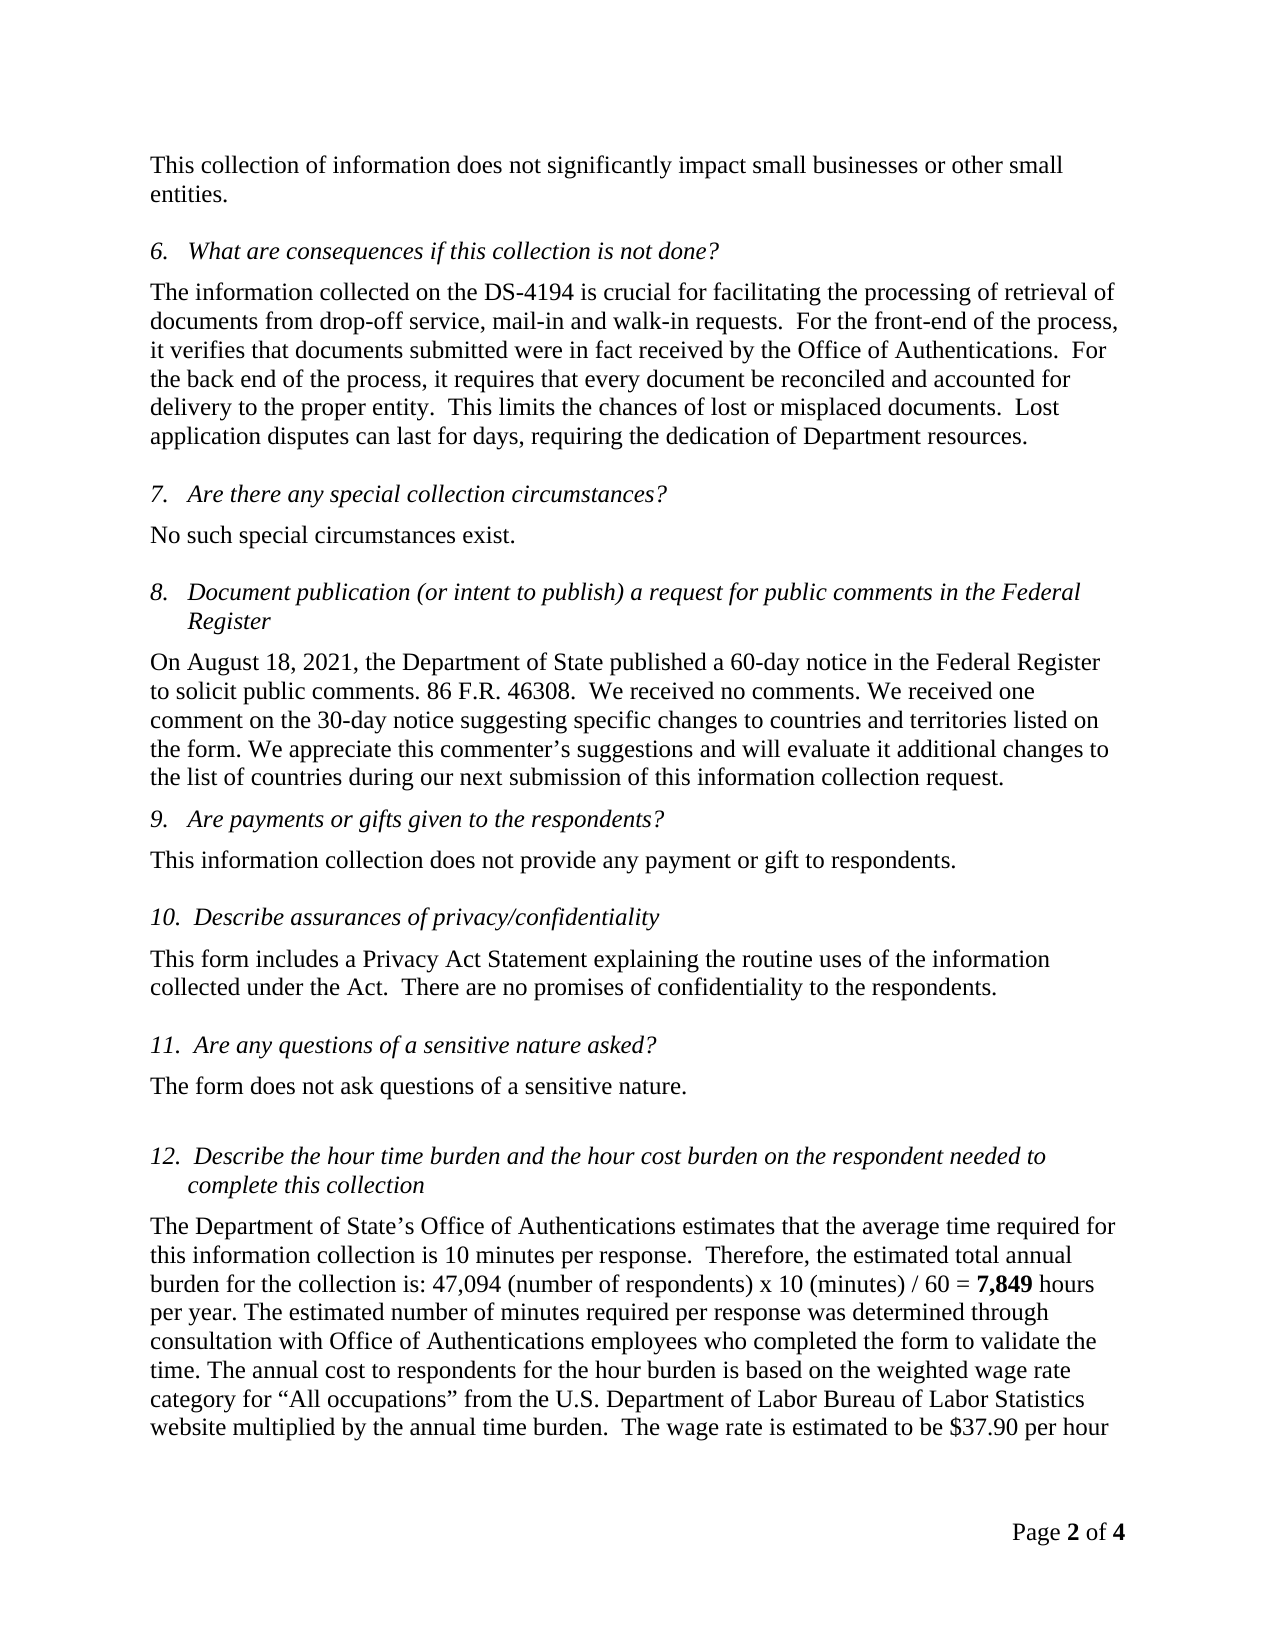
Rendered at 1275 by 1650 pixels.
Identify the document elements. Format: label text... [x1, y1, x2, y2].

list Are there any special collection circumstances? [150, 479, 1125, 507]
text On August 18, 2021, the Department of State published a 60-day notice in the Federal Register to solicit public comments. 86 F.R. 46308. We received no comments. We received one comment on the 30-day notice suggesting specific changes to countries and territories listed on the form. We appreciate this commenter’s suggestions and will evaluate it additional changes to the list of countries during our next submission of this information collection request. [150, 647, 1125, 791]
text The information collected on the DS-4194 is crucial for facilitating the processing of retrieval of documents from drop-off service, mail-in and walk-in requests. For the front-end of the process, it verifies that documents submitted were in fact received by the Office of Authentications. For the back end of the process, it requires that every document be reconciled and accounted for delivery to the proper entity. This limits the chances of lost or misplaced documents. Lost application disputes can last for days, requiring the dedication of Department resources. [150, 277, 1125, 450]
text This information collection does not provide any payment or gift to respondents. [150, 845, 1125, 874]
list Are payments or gifts given to the respondents? [150, 804, 1125, 832]
text The form does not ask questions of a sensitive nature. [150, 1071, 1125, 1100]
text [150, 1211, 1125, 1441]
list Describe assurances of privacy/confidentiality [150, 902, 1125, 931]
list What are consequences if this collection is not done? [150, 236, 1125, 265]
list Describe the hour time burden and the hour cost burden on the respondent needed to complete this collection [150, 1141, 1125, 1199]
text This form includes a Privacy Act Statement explaining the routine uses of the information collected under the Act. There are no promises of confidentiality to the respondents. [150, 944, 1125, 1001]
text This collection of information does not significantly impact small businesses or other small entities. [150, 150, 1125, 207]
text No such special circumstances exist. [150, 520, 1125, 549]
list Are any questions of a sensitive nature asked? [150, 1030, 1125, 1059]
list Document publication (or intent to publish) a request for public comments in the Federal Register [150, 577, 1125, 635]
